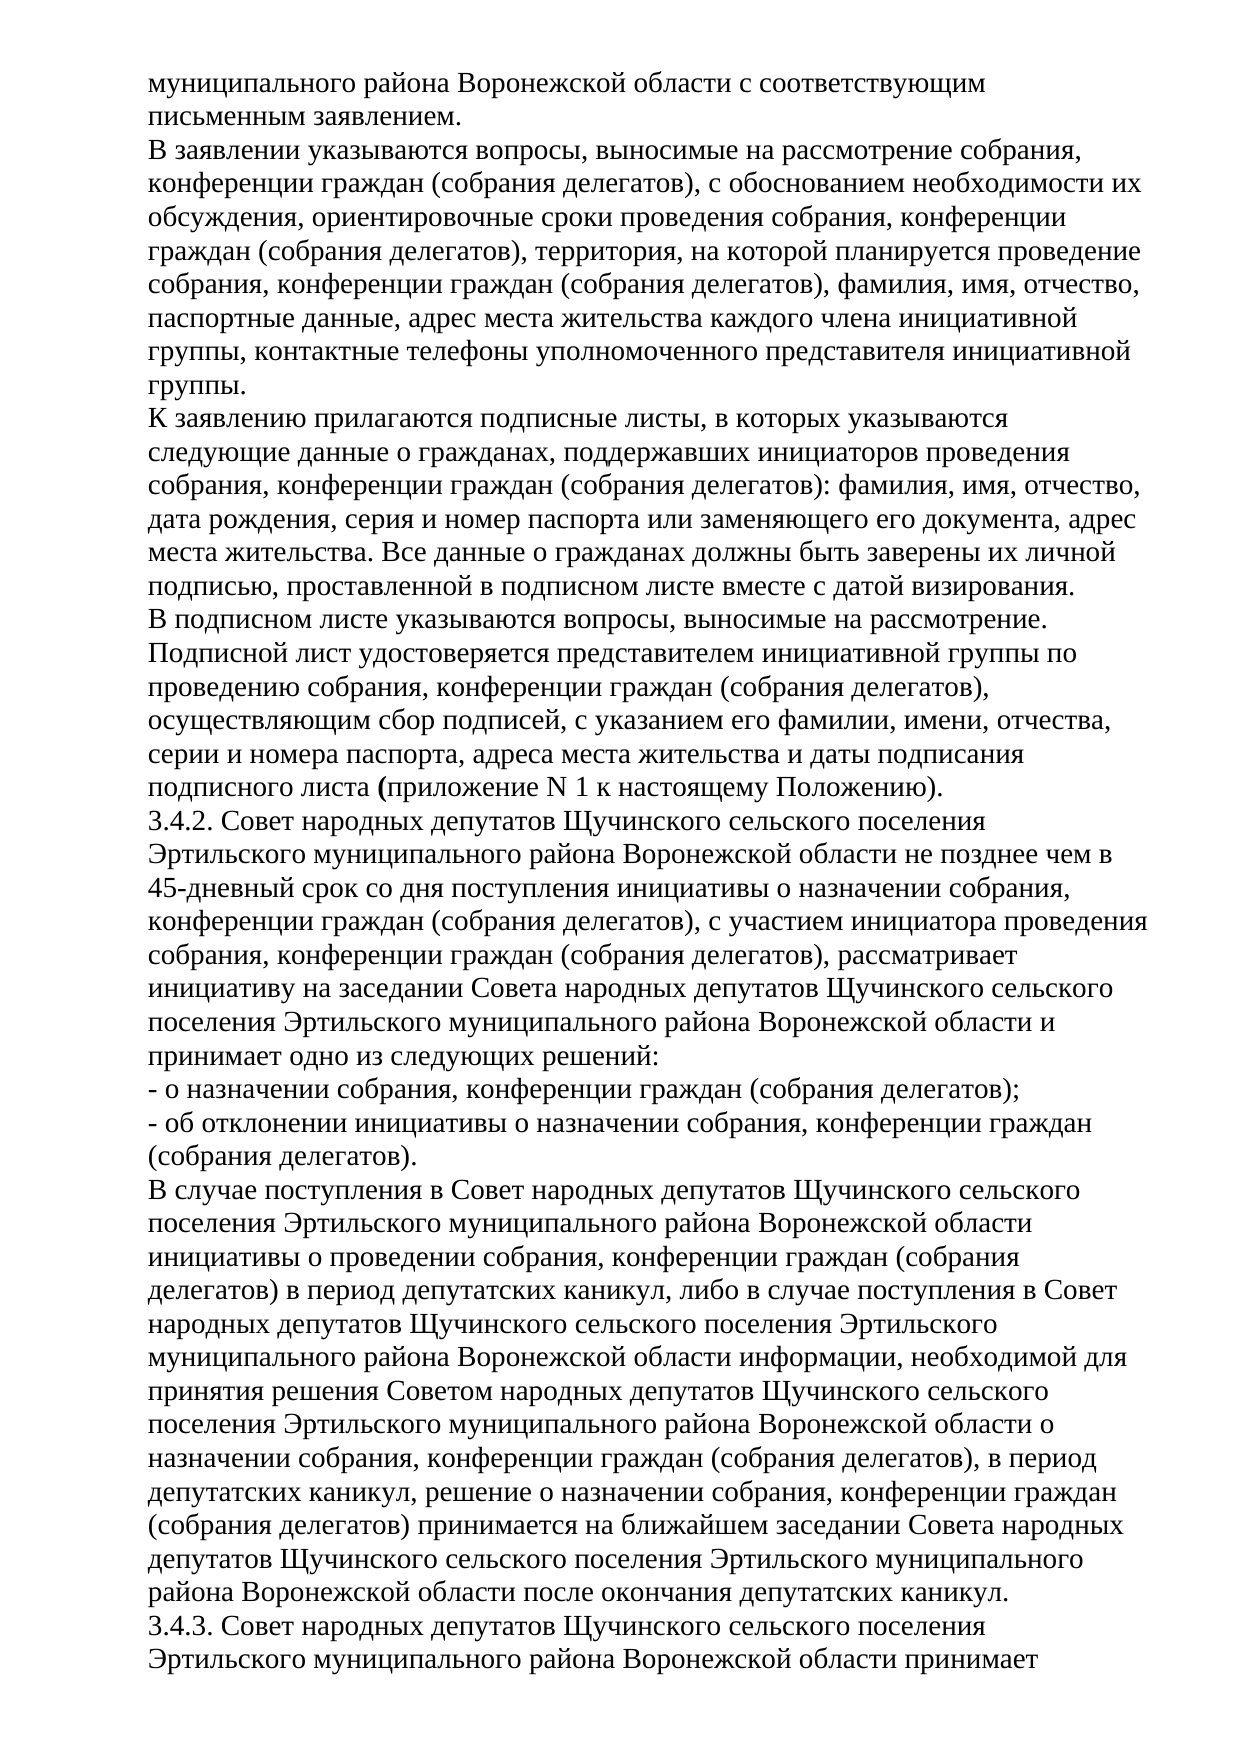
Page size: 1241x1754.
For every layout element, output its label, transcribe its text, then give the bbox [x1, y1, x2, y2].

text В заявлении указываются вопросы, выносимые на рассмотрение собрания, конференции граждан (собрания делегатов), с обоснованием необходимости их обсуждения, ориентировочные сроки проведения собрания, конференции граждан (собрания делегатов), территория, на которой планируется проведение собрания, конференции граждан (собрания делегатов), фамилия, имя, отчество, паспортные данные, адрес места жительства каждого члена инициативной группы, контактные телефоны уполномоченного представителя инициативной группы. [148, 132, 1152, 400]
text 3.4.2. Совет народных депутатов Щучинского сельского поселения Эртильского муниципального района Воронежской области не позднее чем в 45-дневный срок со дня поступления инициативы о назначении собрания, конференции граждан (собрания делегатов), с участием инициатора проведения собрания, конференции граждан (собрания делегатов), рассматривает инициативу на заседании Совета народных депутатов Щучинского сельского поселения Эртильского муниципального района Воронежской области и принимает одно из следующих решений: [148, 803, 1152, 1071]
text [148, 1608, 1152, 1675]
text - о назначении собрания, конференции граждан (собрания делегатов); [148, 1071, 1152, 1105]
text К заявлению прилагаются подписные листы, в которых указываются следующие данные о гражданах, поддержавших инициаторов проведения собрания, конференции граждан (собрания делегатов): фамилия, имя, отчество, дата рождения, серия и номер паспорта или заменяющего его документа, адрес места жительства. Все данные о гражданах должны быть заверены их личной подписью, проставленной в подписном листе вместе с датой визирования. [148, 400, 1152, 602]
text - об отклонении инициативы о назначении собрания, конференции граждан (собрания делегатов). [148, 1105, 1152, 1172]
text В подписном листе указываются вопросы, выносимые на рассмотрение. Подписной лист удостоверяется представителем инициативной группы по проведению собрания, конференции граждан (собрания делегатов), осуществляющим сбор подписей, с указанием его фамилии, имени, отчества, серии и номера паспорта, адреса места жительства и даты подписания подписного листа (приложение N 1 к настоящему Положению). [148, 602, 1152, 803]
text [148, 65, 1152, 132]
text В случае поступления в Совет народных депутатов Щучинского сельского поселения Эртильского муниципального района Воронежской области инициативы о проведении собрания, конференции граждан (собрания делегатов) в период депутатских каникул, либо в случае поступления в Совет народных депутатов Щучинского сельского поселения Эртильского муниципального района Воронежской области информации, необходимой для принятия решения Советом народных депутатов Щучинского сельского поселения Эртильского муниципального района Воронежской области о назначении собрания, конференции граждан (собрания делегатов), в период депутатских каникул, решение о назначении собрания, конференции граждан (собрания делегатов) принимается на ближайшем заседании Совета народных депутатов Щучинского сельского поселения Эртильского муниципального района Воронежской области после окончания депутатских каникул. [148, 1172, 1152, 1608]
